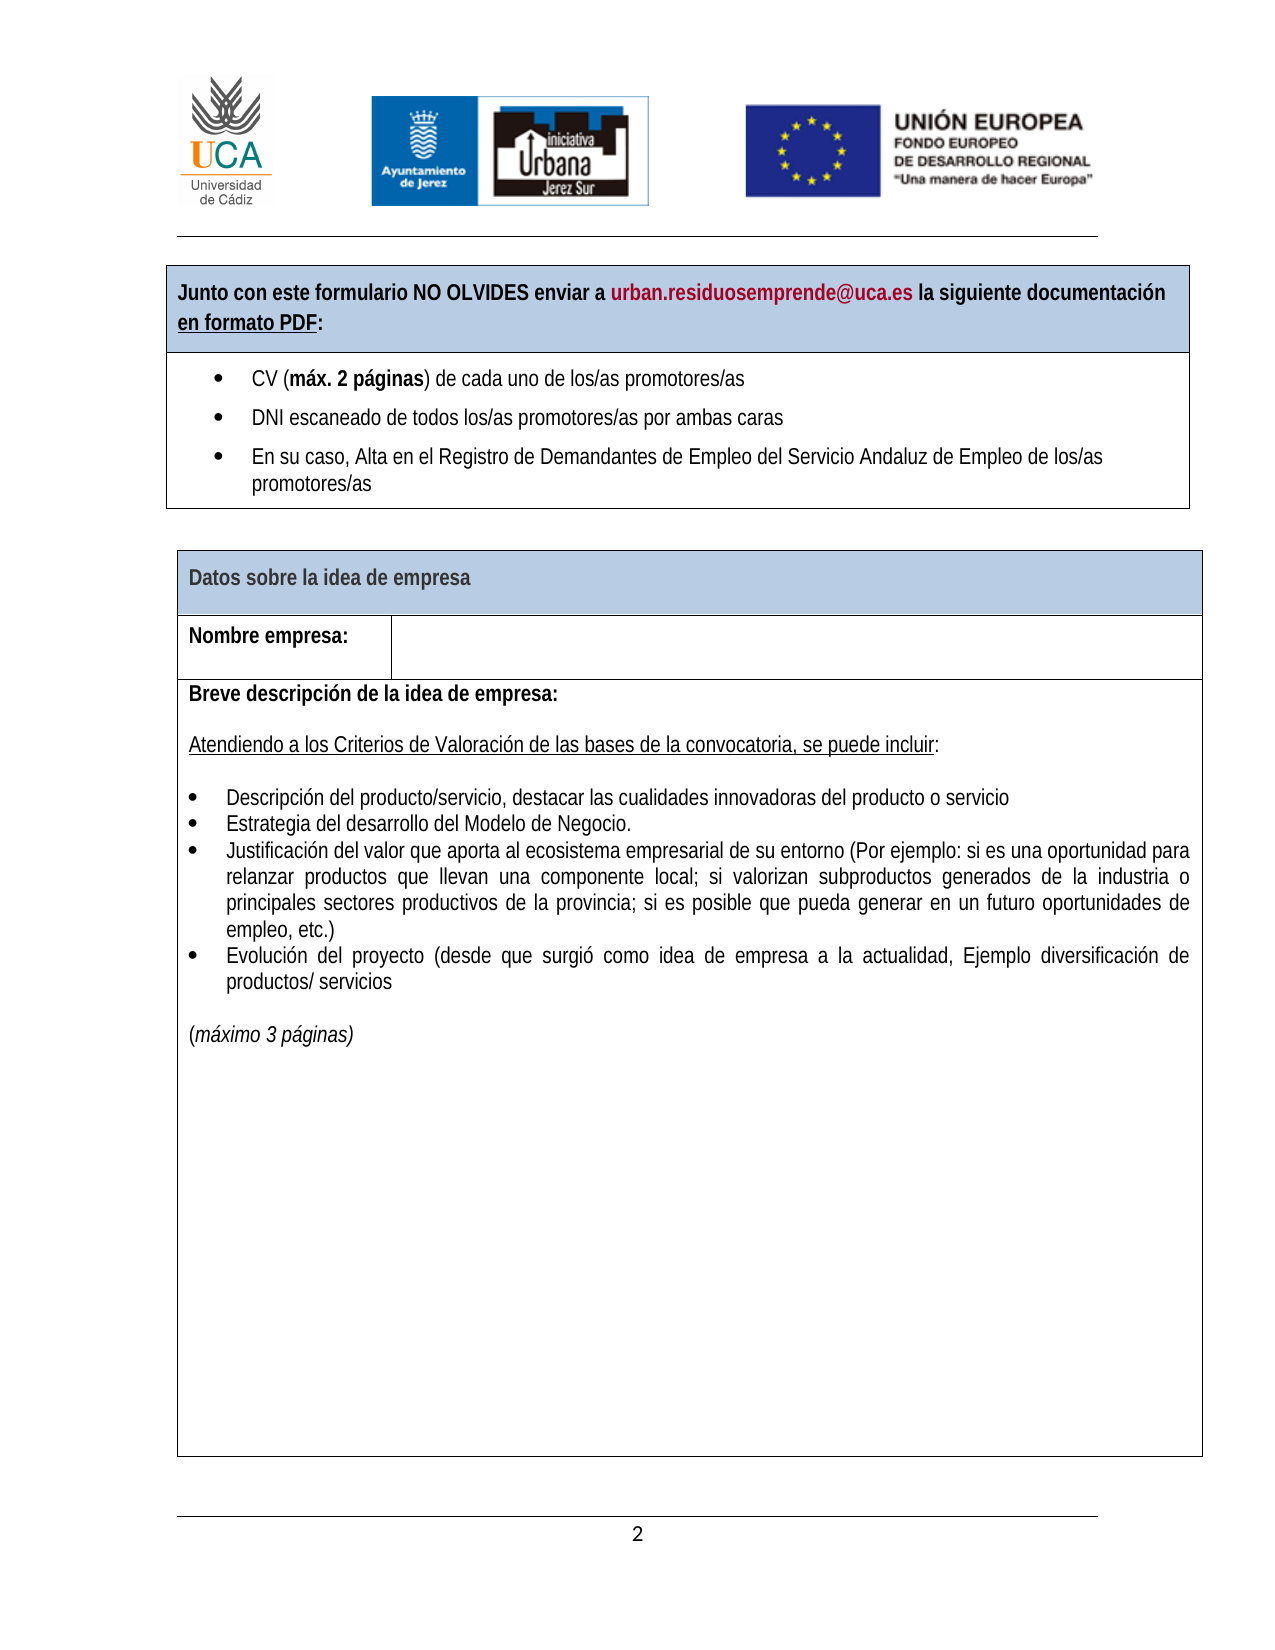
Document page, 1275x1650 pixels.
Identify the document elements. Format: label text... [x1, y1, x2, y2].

picture [741, 98, 1099, 207]
table_cell CV (máx. 2 páginas) de cada uno de los/as promotores/as DNI escaneado de todos los/as promotores/as por ambas caras En su caso, Alta en el Registro de Demandantes de Empleo del Servicio Andaluz de Empleo de los/as promotores/as [167, 353, 1189, 508]
table_cell [392, 616, 1202, 679]
table_cell Junto con este formulario NO OLVIDES enviar a urban.residuosemprende@uca.es la siguiente documentación en formato PDF: [167, 266, 1189, 352]
picture [371, 96, 649, 206]
table_header Datos sobre la idea de empresa [178, 551, 1202, 614]
table_cell Nombre empresa: [178, 616, 391, 679]
